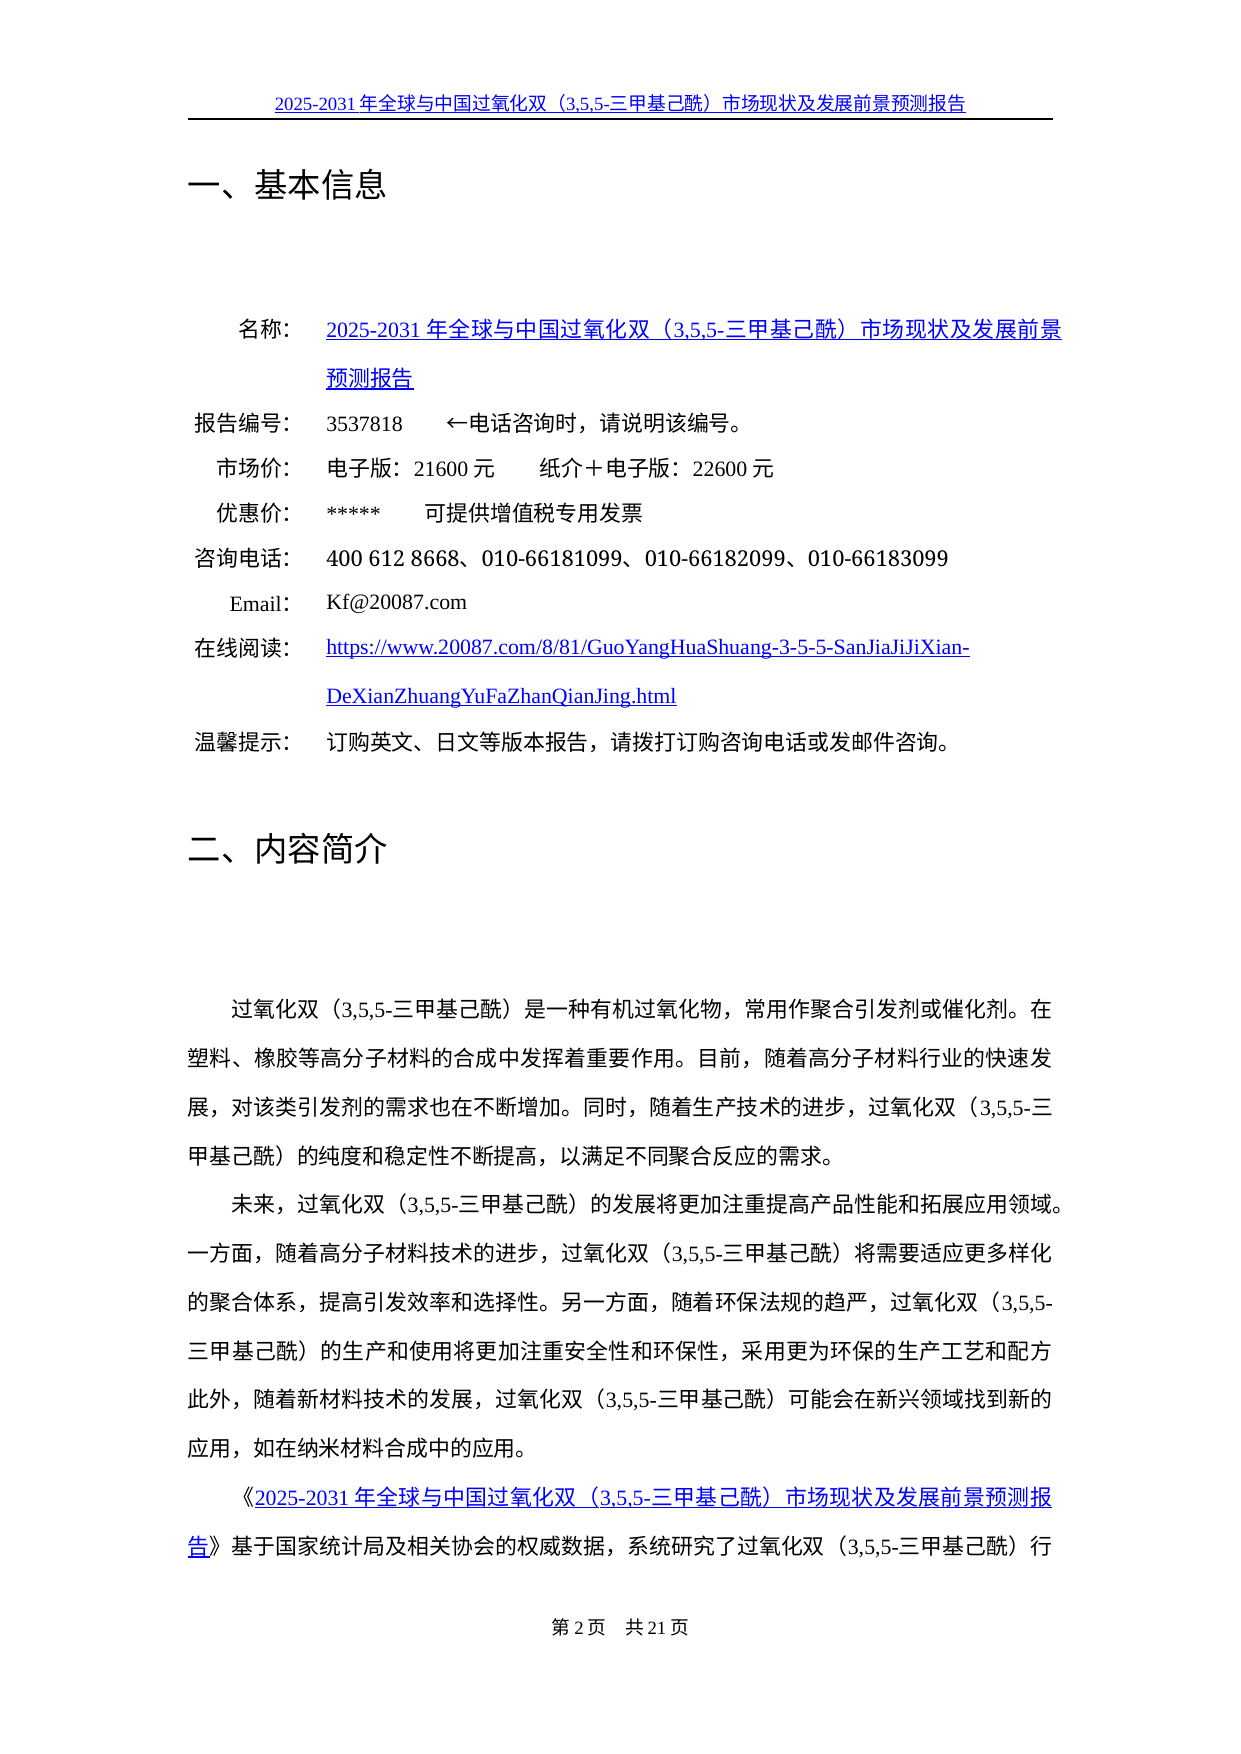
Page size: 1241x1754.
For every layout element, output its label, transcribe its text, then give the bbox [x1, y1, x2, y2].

title 一、基本信息 [187, 150, 1053, 215]
table_cell 温馨提示： [167, 724, 315, 769]
table_cell 电子版：21600 元 纸介＋电子版：22600 元 [315, 450, 1073, 495]
table_cell 优惠价： [167, 495, 315, 540]
table_cell 400 612 8668、010-66181099、010-66182099、010-66183099 [315, 540, 1073, 585]
title 二、内容简介 [187, 814, 1053, 879]
table_cell [315, 630, 1073, 724]
table_cell Email： [167, 585, 315, 630]
table_cell 咨询电话： [167, 540, 315, 585]
table_header 2025-2031年全球与中国过氧化双（3,5,5-三甲基己酰）市场现状及发展前景预测报告 [315, 312, 1073, 405]
table_header 名称： [167, 312, 315, 405]
table_cell 市场价： [167, 450, 315, 495]
table_cell 在线阅读： [167, 630, 315, 724]
table_cell 订购英文、日文等版本报告，请拨打订购咨询电话或发邮件咨询。 [315, 724, 1073, 769]
table_cell 3537818 ←电话咨询时，请说明该编号。 [315, 405, 1073, 450]
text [187, 992, 1053, 1561]
table_cell ***** 可提供增值税专用发票 [315, 495, 1073, 540]
table_cell Kf@20087.com [315, 585, 1073, 630]
table_cell 报告编号： [167, 405, 315, 450]
